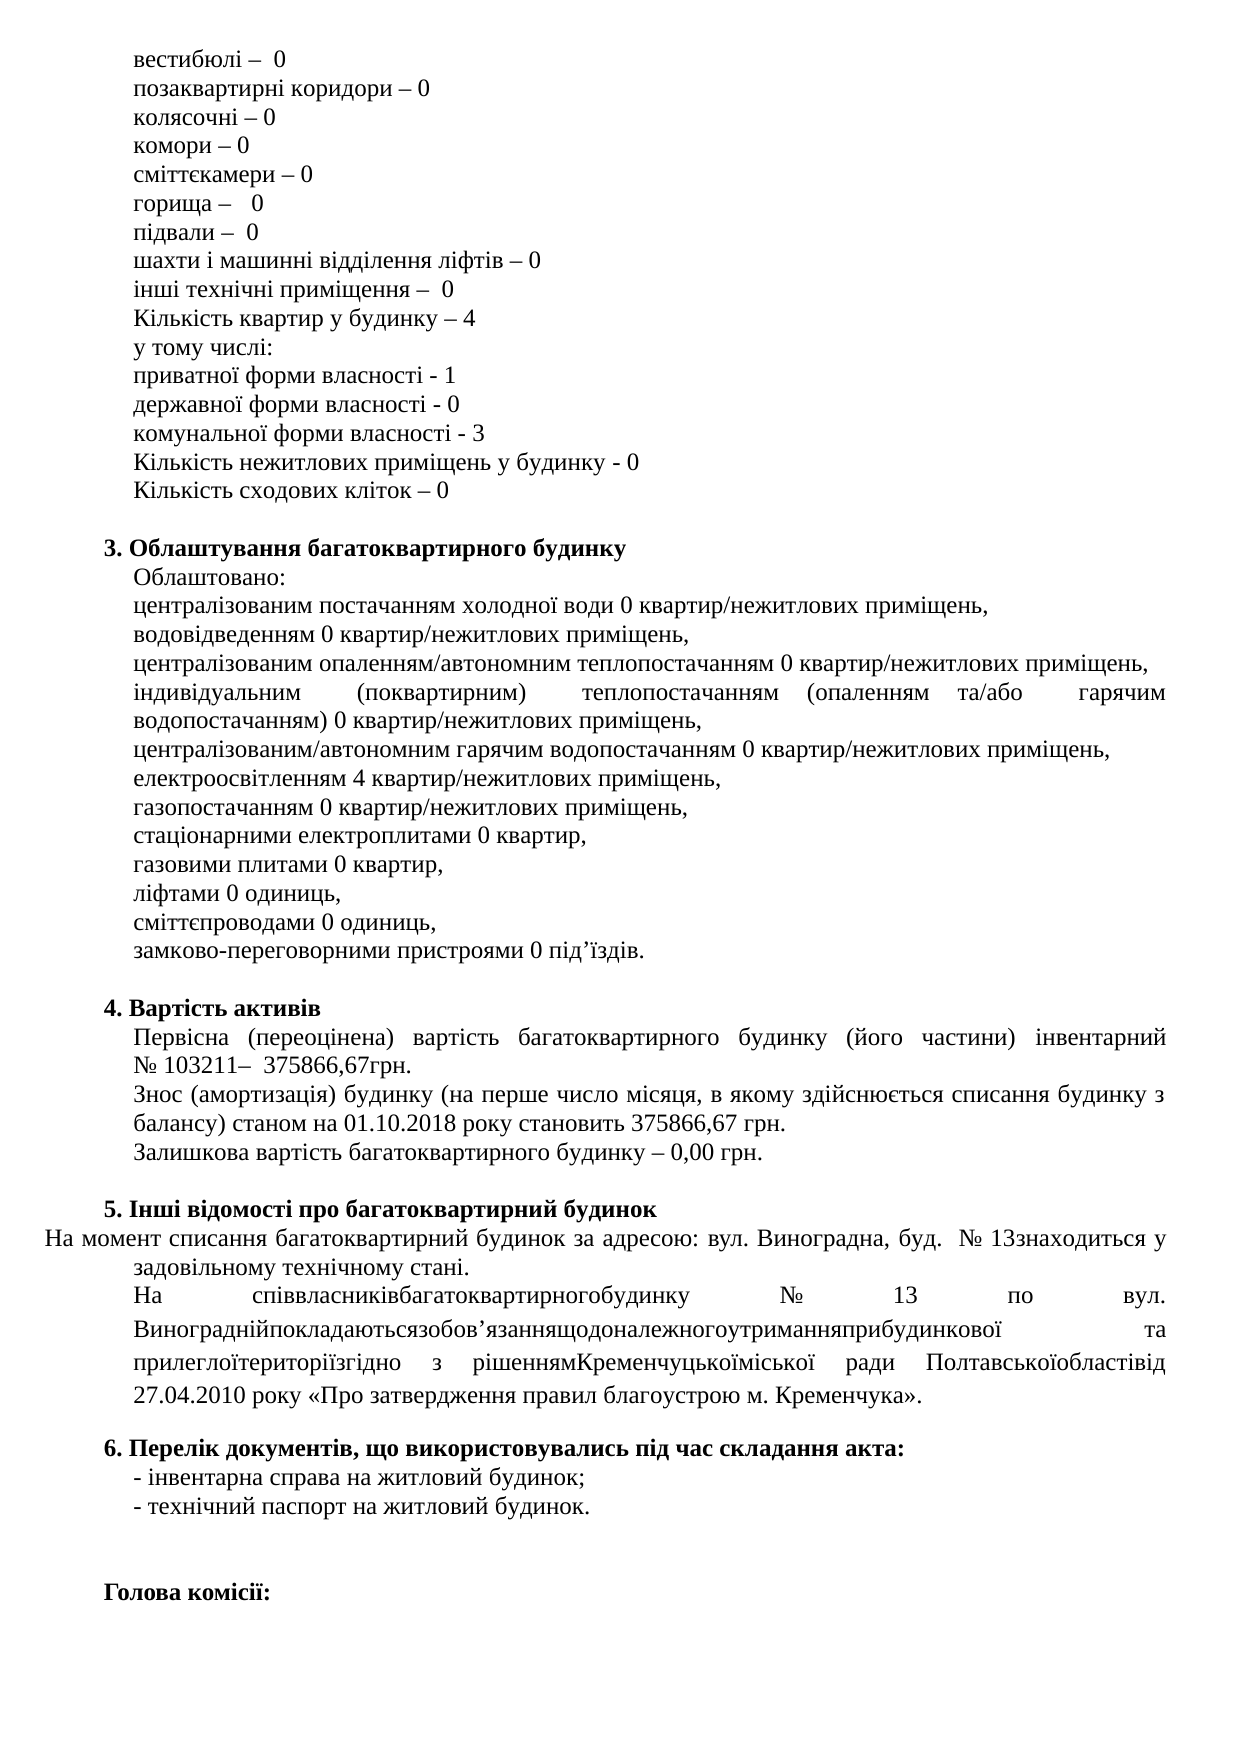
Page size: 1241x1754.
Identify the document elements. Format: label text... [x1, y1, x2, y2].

text централізованим постачанням холодної води 0 квартир/нежитлових приміщень, [103, 591, 1167, 619]
text комори – 0 [103, 131, 1167, 159]
text Знос (амортизація) будинку (на перше число місяця, в якому здійснюється списання будинку з балансу) станом на 01.10.2018 року становить 375866,67 грн. [133, 1079, 1167, 1137]
text Кількість квартир у будинку – 4 [103, 303, 1167, 332]
text комунальної форми власності - 3 [103, 418, 1167, 447]
text колясочні – 0 [103, 102, 1167, 131]
text електроосвітленням 4 квартир/нежитлових приміщень, [103, 763, 1167, 792]
text Первісна (переоцінена) вартість багатоквартирного будинку (його частини) інвентарний № 103211– 375866,67грн. [133, 1022, 1167, 1079]
text газовими плитами 0 квартир, [103, 849, 1167, 878]
text - інвентарна справа на житловий будинок; [103, 1462, 1167, 1491]
text централізованим/автономним гарячим водопостачанням 0 квартир/нежитлових приміщень, [133, 734, 1167, 763]
text Залишкова вартість багатоквартирного будинку – 0,00 грн. [133, 1137, 1167, 1166]
text ліфтами 0 одиниць, [103, 878, 1167, 907]
text замково-переговорними пристроями 0 під’їздів. [103, 936, 1167, 964]
text приватної форми власності - 1 [103, 361, 1167, 389]
text 6. Перелік документів, що використовувались під час складання акта: [103, 1433, 1167, 1462]
text горища – 0 [103, 188, 1167, 217]
list На співвласниківбагатоквартирногобудинку № 13 по вул. Винограднійпокладаютьсязобов’язаннящодоналежногоутриманняприбудинкової та прилеглоїтериторіїзгідно з рішеннямКременчуцькоїміської ради Полтавськоїобластівід 27.04.2010 року «Про затвердження правил благоустрою м. Кременчука». [133, 1281, 1167, 1408]
text інші технічні приміщення – 0 [103, 274, 1167, 303]
text газопостачанням 0 квартир/нежитлових приміщень, [103, 792, 1167, 821]
text сміттєкамери – 0 [103, 159, 1167, 188]
text позаквартирні коридори – 0 [103, 73, 1167, 102]
text Облаштовано: [103, 562, 1167, 591]
text сміттєпроводами 0 одиниць, [103, 907, 1167, 936]
text централізованим опаленням/автономним теплопостачанням 0 квартир/нежитлових приміщень, [103, 648, 1167, 677]
text Кількість сходових кліток – 0 [103, 476, 1167, 504]
text у тому числі: [103, 332, 1167, 361]
text державної форми власності - 0 [103, 389, 1167, 418]
text 5. Інші відомості про багатоквартирний будинок [103, 1194, 1167, 1223]
text - технічний паспорт на житловий будинок. [103, 1491, 1167, 1520]
text На момент списання багатоквартирний будинок за адресою: вул. Виноградна, буд. № 13знаходиться у задовільному технічному стані. [44, 1223, 1167, 1281]
text Кількість нежитлових приміщень у будинку - 0 [103, 447, 1167, 476]
text підвали – 0 [103, 217, 1167, 246]
text водовідведенням 0 квартир/нежитлових приміщень, [103, 619, 1167, 648]
text індивідуальним (поквартирним) теплопостачанням (опаленням та/або гарячим водопостачанням) 0 квартир/нежитлових приміщень, [133, 677, 1167, 734]
text Голова комісії: [103, 1577, 1167, 1606]
text шахти і машинні відділення ліфтів – 0 [103, 246, 1167, 274]
text 4. Вартість активів [103, 993, 1167, 1022]
text вестибюлі – 0 [103, 44, 1167, 73]
text стаціонарними електроплитами 0 квартир, [103, 821, 1167, 849]
text 3. Облаштування багатоквартирного будинку [103, 533, 1167, 562]
